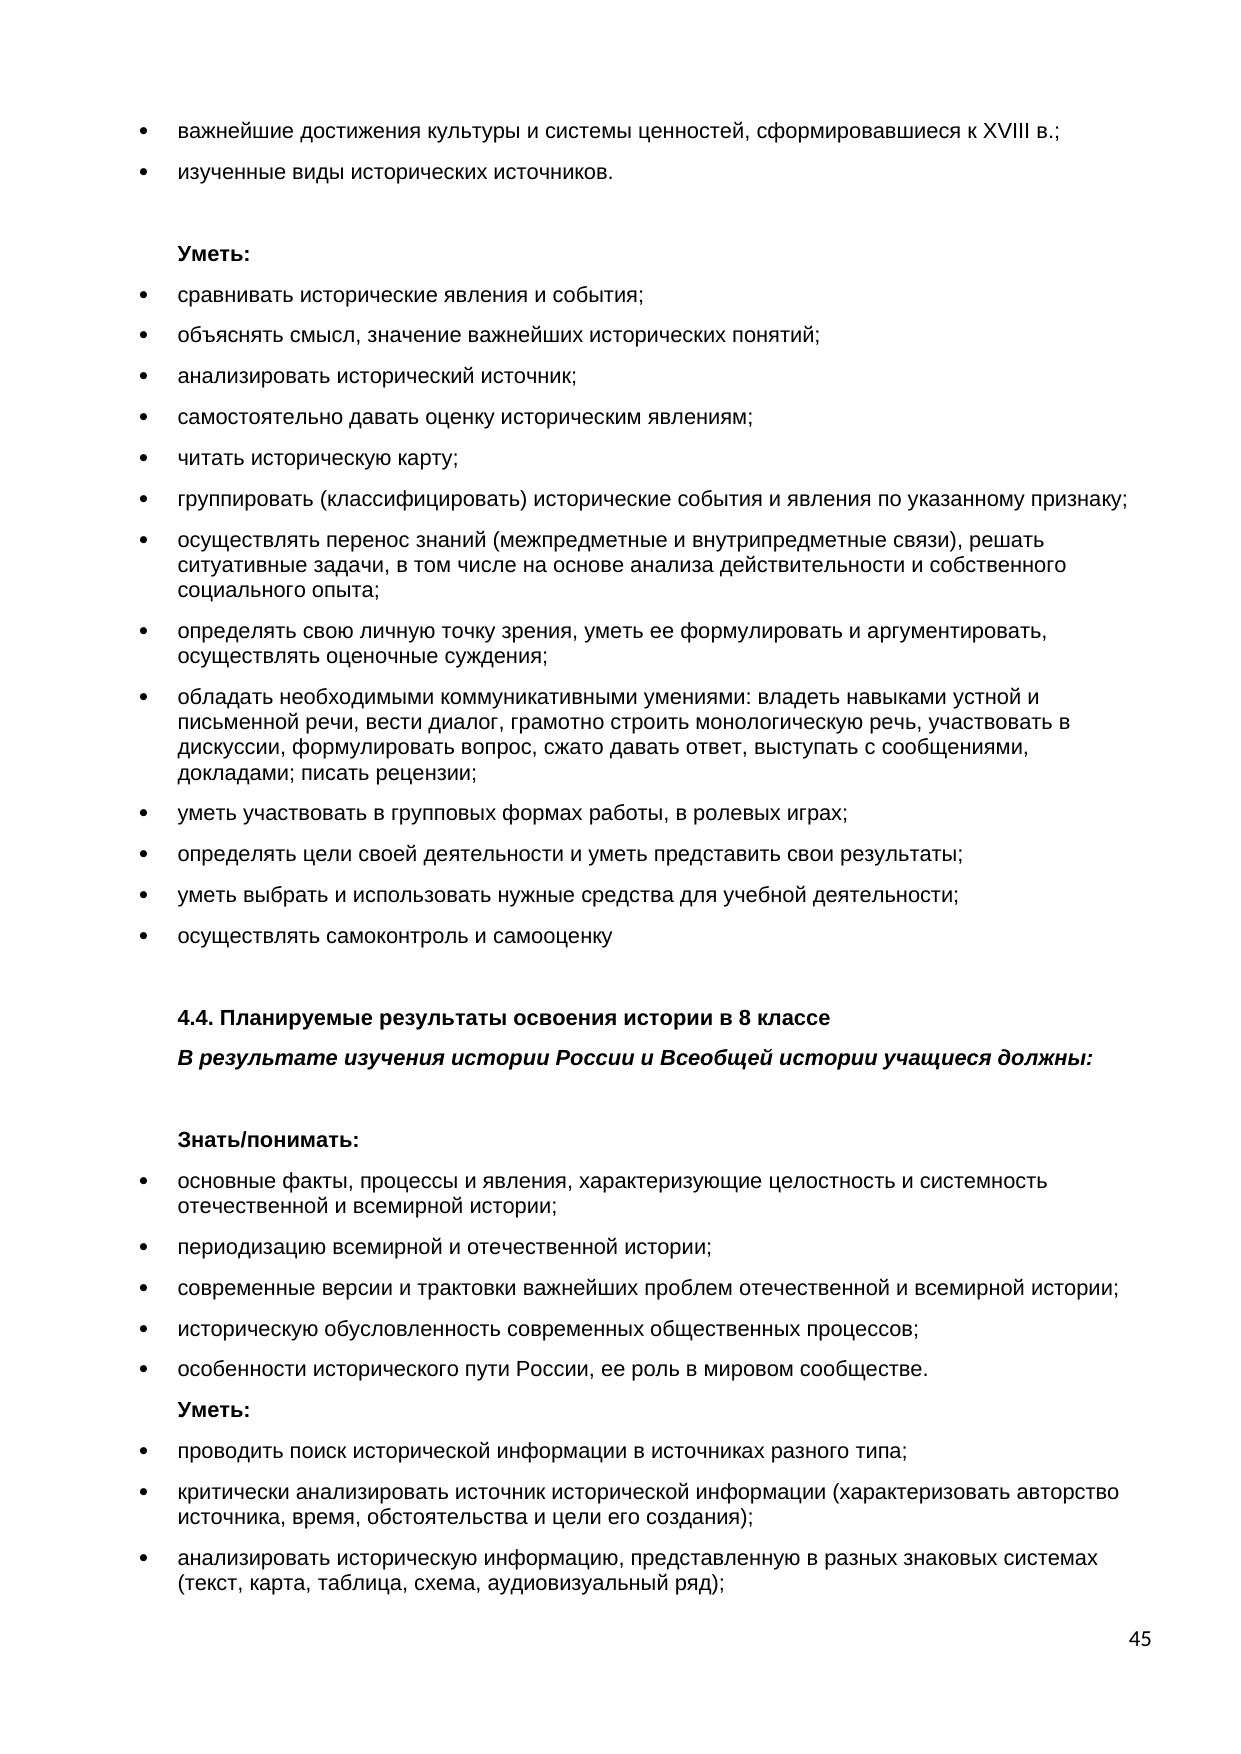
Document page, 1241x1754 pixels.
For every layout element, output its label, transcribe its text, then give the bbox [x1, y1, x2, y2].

list основные факты, процессы и явления, характеризующие целостность и системность отечественной и всемирной истории; [140, 1168, 1152, 1218]
list важнейшие достижения культуры и системы ценностей, сформировавшиеся к XVIII в.; [140, 118, 1152, 143]
list самостоятельно давать оценку историческим явлениям; [140, 404, 1152, 429]
text Уметь: [177, 241, 1152, 266]
list историческую обусловленность современных общественных процессов; [140, 1315, 1152, 1341]
list анализировать историческую информацию, представленную в разных знаковых системах (текст, карта, таблица, схема, аудиовизуальный ряд); [140, 1545, 1152, 1595]
list современные версии и трактовки важнейших проблем отечественной и всемирной истории; [140, 1274, 1152, 1300]
list группировать (классифицировать) исторические события и явления по указанному признаку; [140, 486, 1152, 511]
text 4.4. Планируемые результаты освоения истории в 8 классе [177, 1004, 1152, 1029]
list проводить поиск исторической информации в источниках разного типа; [140, 1438, 1152, 1463]
list осуществлять перенос знаний (межпредметные и внутрипредметные связи), решать ситуативные задачи, в том числе на основе анализа действительности и собственного социального опыта; [140, 526, 1152, 602]
list уметь участвовать в групповых формах работы, в ролевых играх; [140, 800, 1152, 825]
text Уметь: [177, 1397, 1152, 1422]
list сравнивать исторические явления и события; [140, 281, 1152, 307]
list уметь выбрать и использовать нужные средства для учебной деятельности; [140, 882, 1152, 907]
list периодизацию всемирной и отечественной истории; [140, 1234, 1152, 1259]
list определять свою личную точку зрения, уметь ее формулировать и аргументировать, осуществлять оценочные суждения; [140, 618, 1152, 668]
list осуществлять самоконтроль и самооценку [140, 923, 1152, 948]
list особенности исторического пути России, ее роль в мировом сообществе. [140, 1356, 1152, 1381]
text В результате изучения истории России и Всеобщей истории учащиеся должны: [177, 1045, 1152, 1070]
list изученные виды исторических источников. [140, 159, 1152, 184]
list объяснять смысл, значение важнейших исторических понятий; [140, 322, 1152, 347]
list обладать необходимыми коммуникативными умениями: владеть навыками устной и письменной речи, вести диалог, грамотно строить монологическую речь, участвовать в дискуссии, формулировать вопрос, сжато давать ответ, выступать с сообщениями, докладами; писать рецензии; [140, 684, 1152, 784]
text Знать/понимать: [177, 1127, 1152, 1152]
list читать историческую карту; [140, 445, 1152, 470]
list критически анализировать источник исторической информации (характеризовать авторство источника, время, обстоятельства и цели его создания); [140, 1479, 1152, 1529]
list анализировать исторический источник; [140, 363, 1152, 388]
list определять цели своей деятельности и уметь представить свои результаты; [140, 841, 1152, 866]
